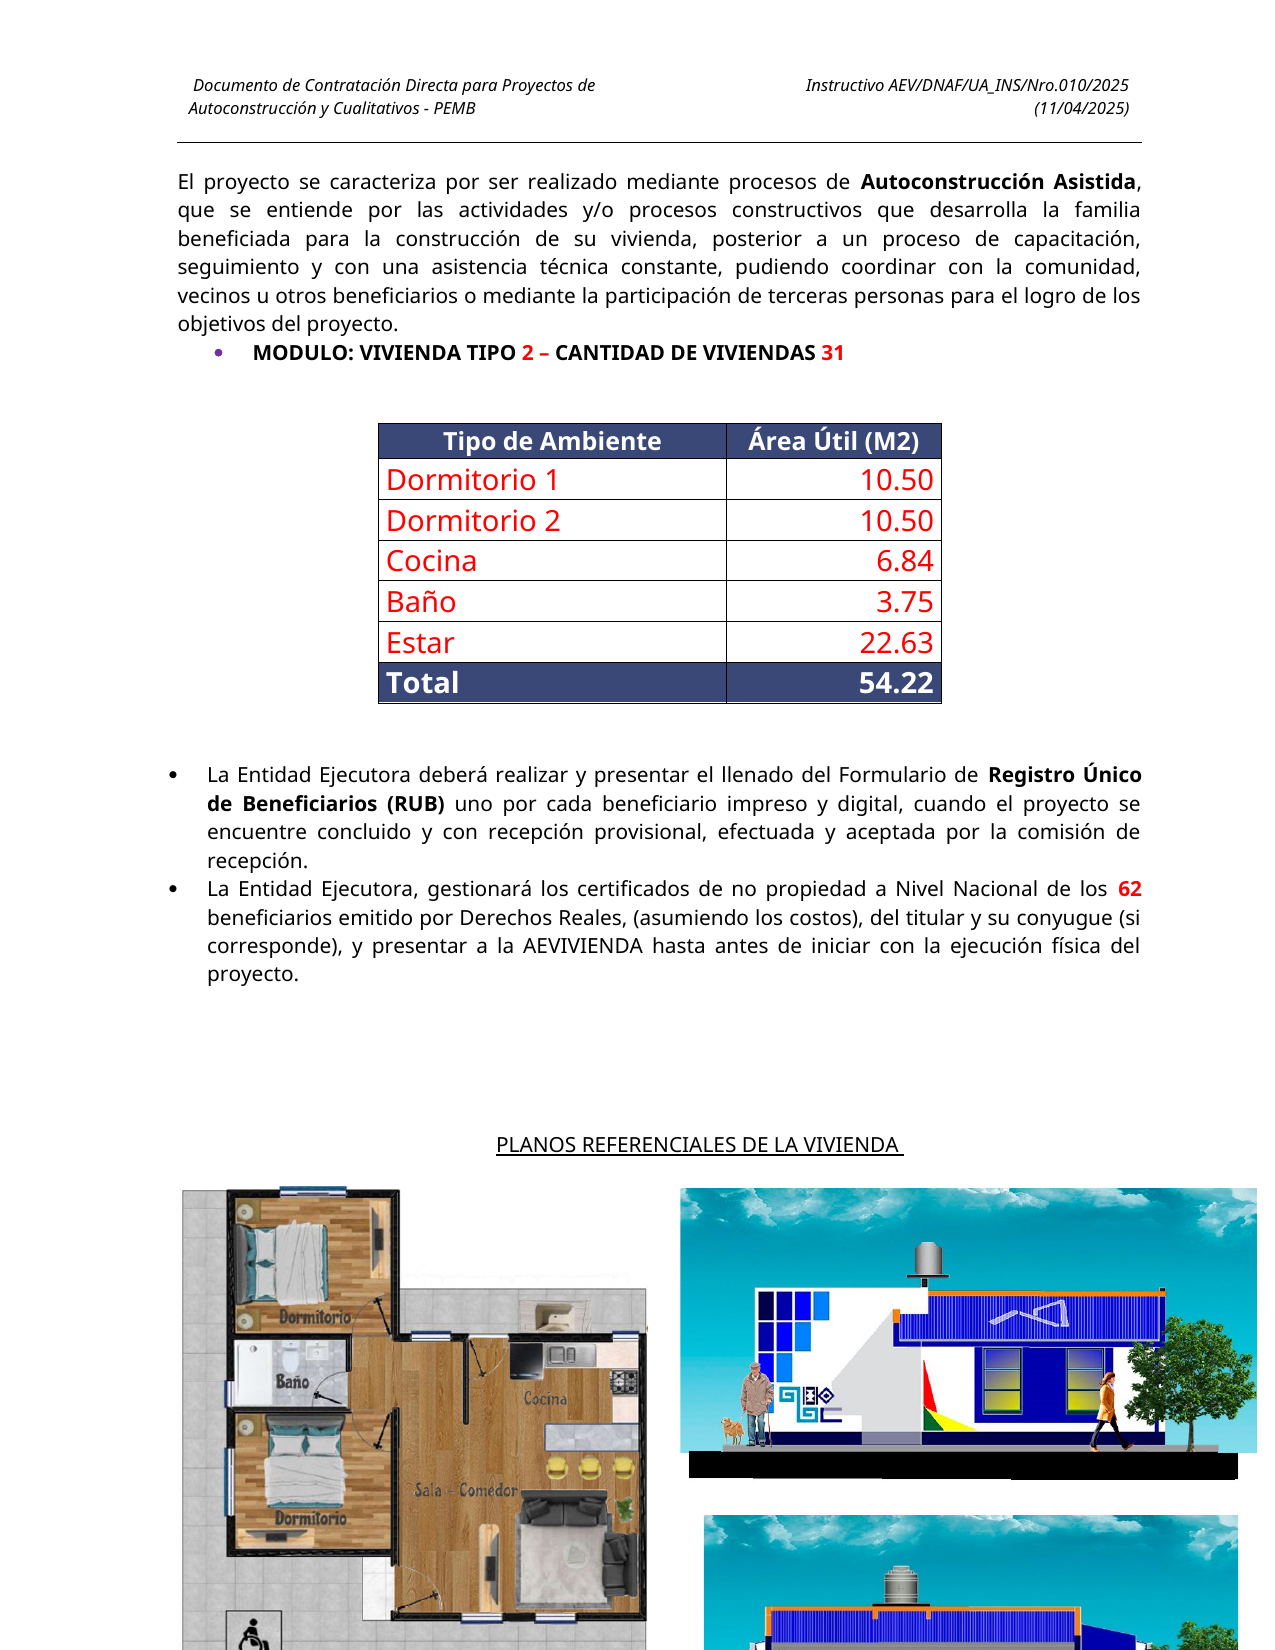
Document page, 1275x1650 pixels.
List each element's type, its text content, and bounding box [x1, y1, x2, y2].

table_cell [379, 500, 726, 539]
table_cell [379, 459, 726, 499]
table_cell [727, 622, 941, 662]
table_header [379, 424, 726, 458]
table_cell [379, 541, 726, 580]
text El proyecto se caracteriza por ser realizado mediante procesos de Autoconstrucción Asistida, que se entiende por las actividades y/o procesos constructivos que desarrolla la familia beneficiada para la construcción de su vivienda, posterior a un proceso de capacitación, seguimiento y con una asistencia técnica constante, pudiendo coordinar con la comunidad, vecinos u otros beneficiarios o mediante la participación de terceras personas para el logro de los objetivos del proyecto. [177, 167, 1142, 338]
list MODULO: VIVIENDA TIPO 2 – CANTIDAD DE VIVIENDAS 31 [215, 338, 1142, 366]
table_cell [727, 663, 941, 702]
list La Entidad Ejecutora deberá realizar y presentar el llenado del Formulario de Registro Único de Beneficiarios (RUB) uno por cada beneficiario impreso y digital, cuando el proyecto se encuentre concluido y con recepción provisional, efectuada y aceptada por la comisión de recepción. [169, 760, 1142, 874]
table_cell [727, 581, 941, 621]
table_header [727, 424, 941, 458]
list PLANOS REFERENCIALES DE LA VIVIENDA [252, 1130, 1142, 1158]
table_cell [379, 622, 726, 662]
picture [680, 1188, 1257, 1492]
picture [703, 1515, 1239, 1650]
picture [177, 1186, 656, 1650]
list La Entidad Ejecutora, gestionará los certificados de no propiedad a Nivel Nacional de los 62 beneficiarios emitido por Derechos Reales, (asumiendo los costos), del titular y su conyugue (si corresponde), y presentar a la AEVIVIENDA hasta antes de iniciar con la ejecución física del proyecto. [169, 874, 1142, 988]
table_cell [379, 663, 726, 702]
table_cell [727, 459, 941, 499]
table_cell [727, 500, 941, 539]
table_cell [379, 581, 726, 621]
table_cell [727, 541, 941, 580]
